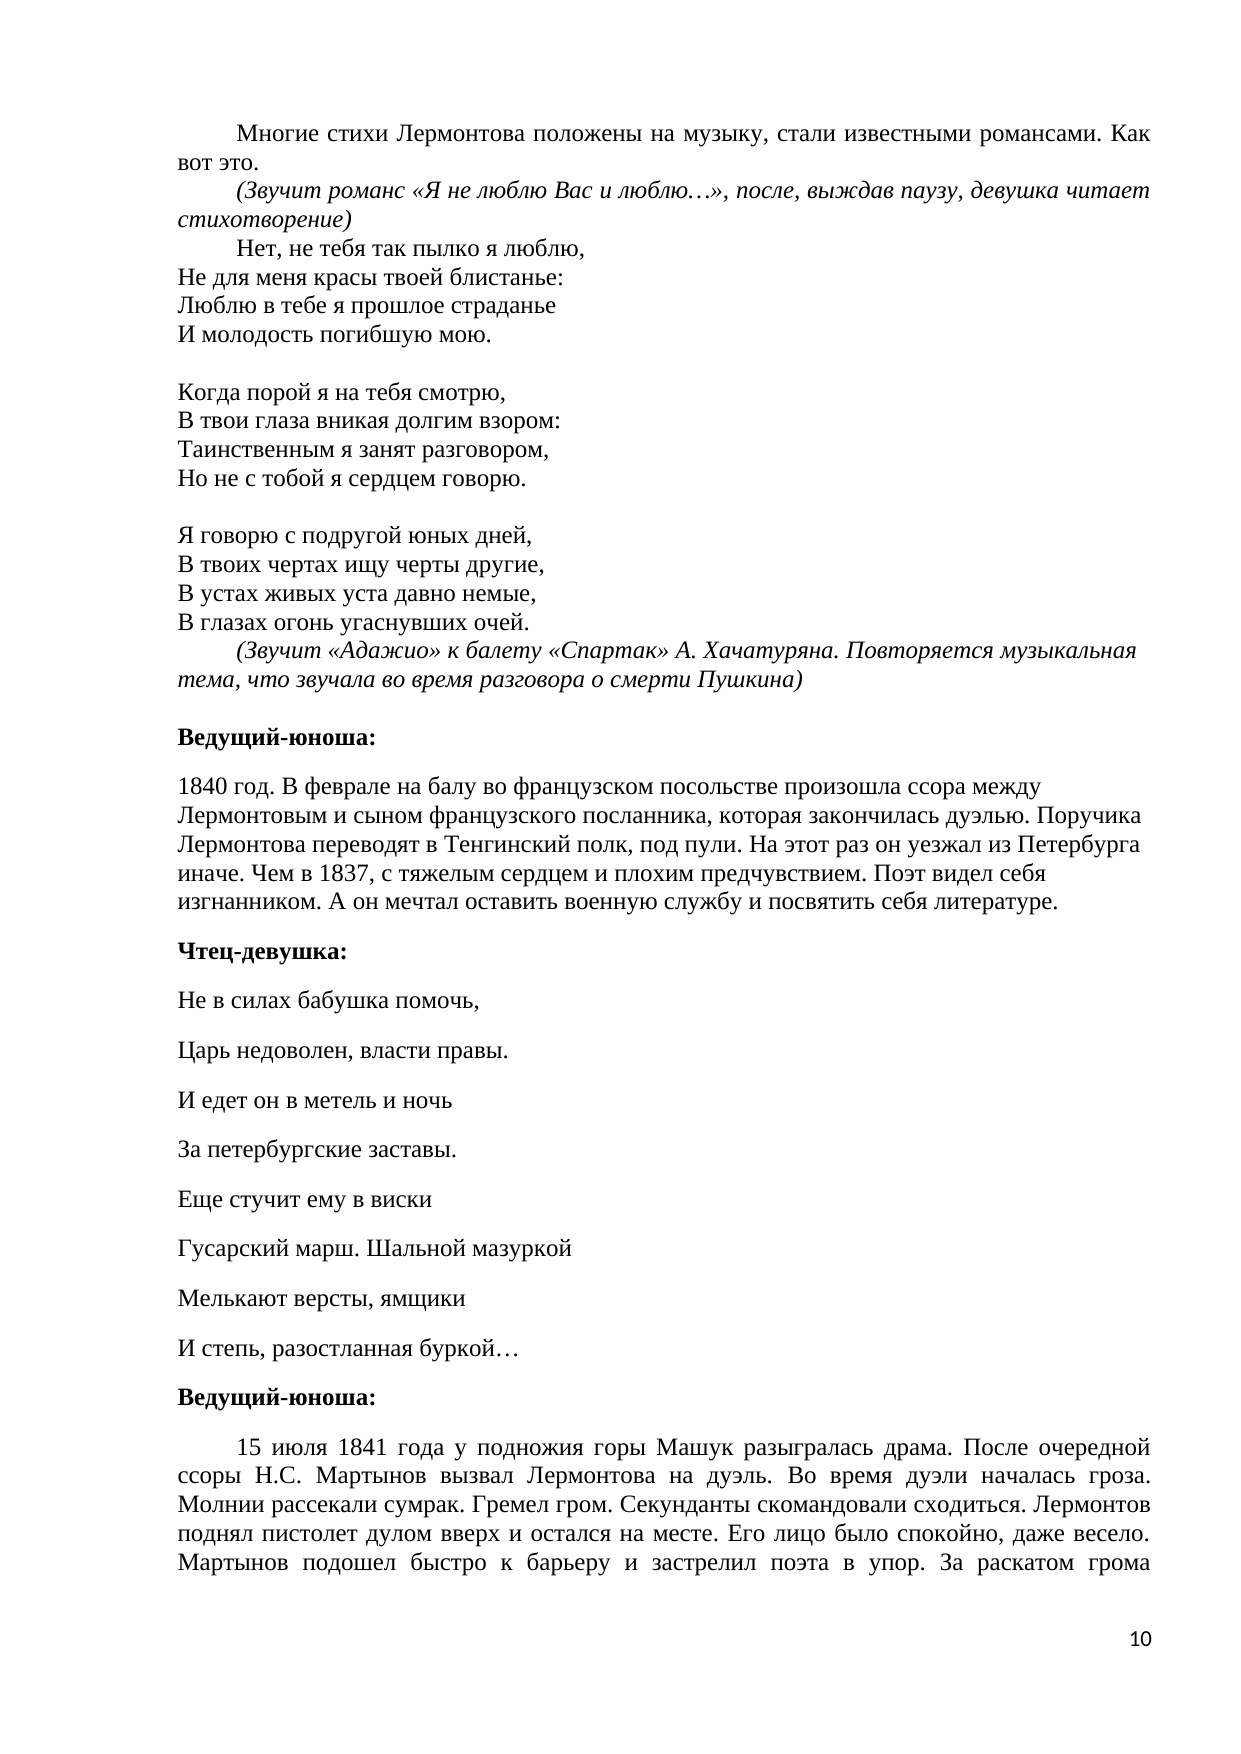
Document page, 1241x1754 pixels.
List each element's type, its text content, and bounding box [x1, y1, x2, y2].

text Нет, не тебя так пылко я люблю, Не для меня красы твоей блистанье: Люблю в тебе я прошлое страданье И молодость погибшую мою. Когда порой я на тебя смотрю, В твои глаза вникая долгим взором: Таинственным я занят разговором, Но не с тобой я сердцем говорю. Я говорю с подругой юных дней, В твоих чертах ищу черты другие, В устах живых уста давно немые, В глазах огонь угаснувших очей. [177, 233, 1152, 636]
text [177, 1432, 1152, 1576]
text Гусарский марш. Шальной мазуркой [177, 1233, 1152, 1262]
text (Звучит «Адажио» к балету «Спартак» А. Хачатуряна. Повторяется музыкальная тема, что звучала во время разговора о смерти Пушкина) [177, 636, 1152, 693]
text И едет он в метель и ночь [177, 1085, 1152, 1113]
text И степь, разостланная буркой… [177, 1333, 1152, 1361]
text Мелькают версты, ямщики [177, 1283, 1152, 1312]
text Многие стихи Лермонтова положены на музыку, стали известными романсами. Как вот это. [177, 118, 1152, 176]
text (Звучит романс «Я не люблю Вас и люблю…», после, выждав паузу, девушка читает стихотворение) [177, 176, 1152, 233]
text За петербургские заставы. [177, 1134, 1152, 1163]
text Ведущий-юноша: [177, 1382, 1152, 1411]
text Чтец-девушка: [177, 936, 1152, 965]
text 1840 год. В феврале на балу во французском посольстве произошла ссора между Лермонтовым и сыном французского посланника, которая закончилась дуэлью. Поручика Лермонтова переводят в Тенгинский полк, под пули. На этот раз он уезжал из Петербурга иначе. Чем в 1837, с тяжелым сердцем и плохим предчувствием. Поэт видел себя изгнанником. А он мечтал оставить военную службу и посвятить себя литературе. [177, 771, 1152, 915]
text Царь недоволен, власти правы. [177, 1035, 1152, 1064]
text Ведущий-юноша: [177, 722, 1152, 751]
text Еще стучит ему в виски [177, 1184, 1152, 1213]
text Не в силах бабушка помочь, [177, 986, 1152, 1014]
